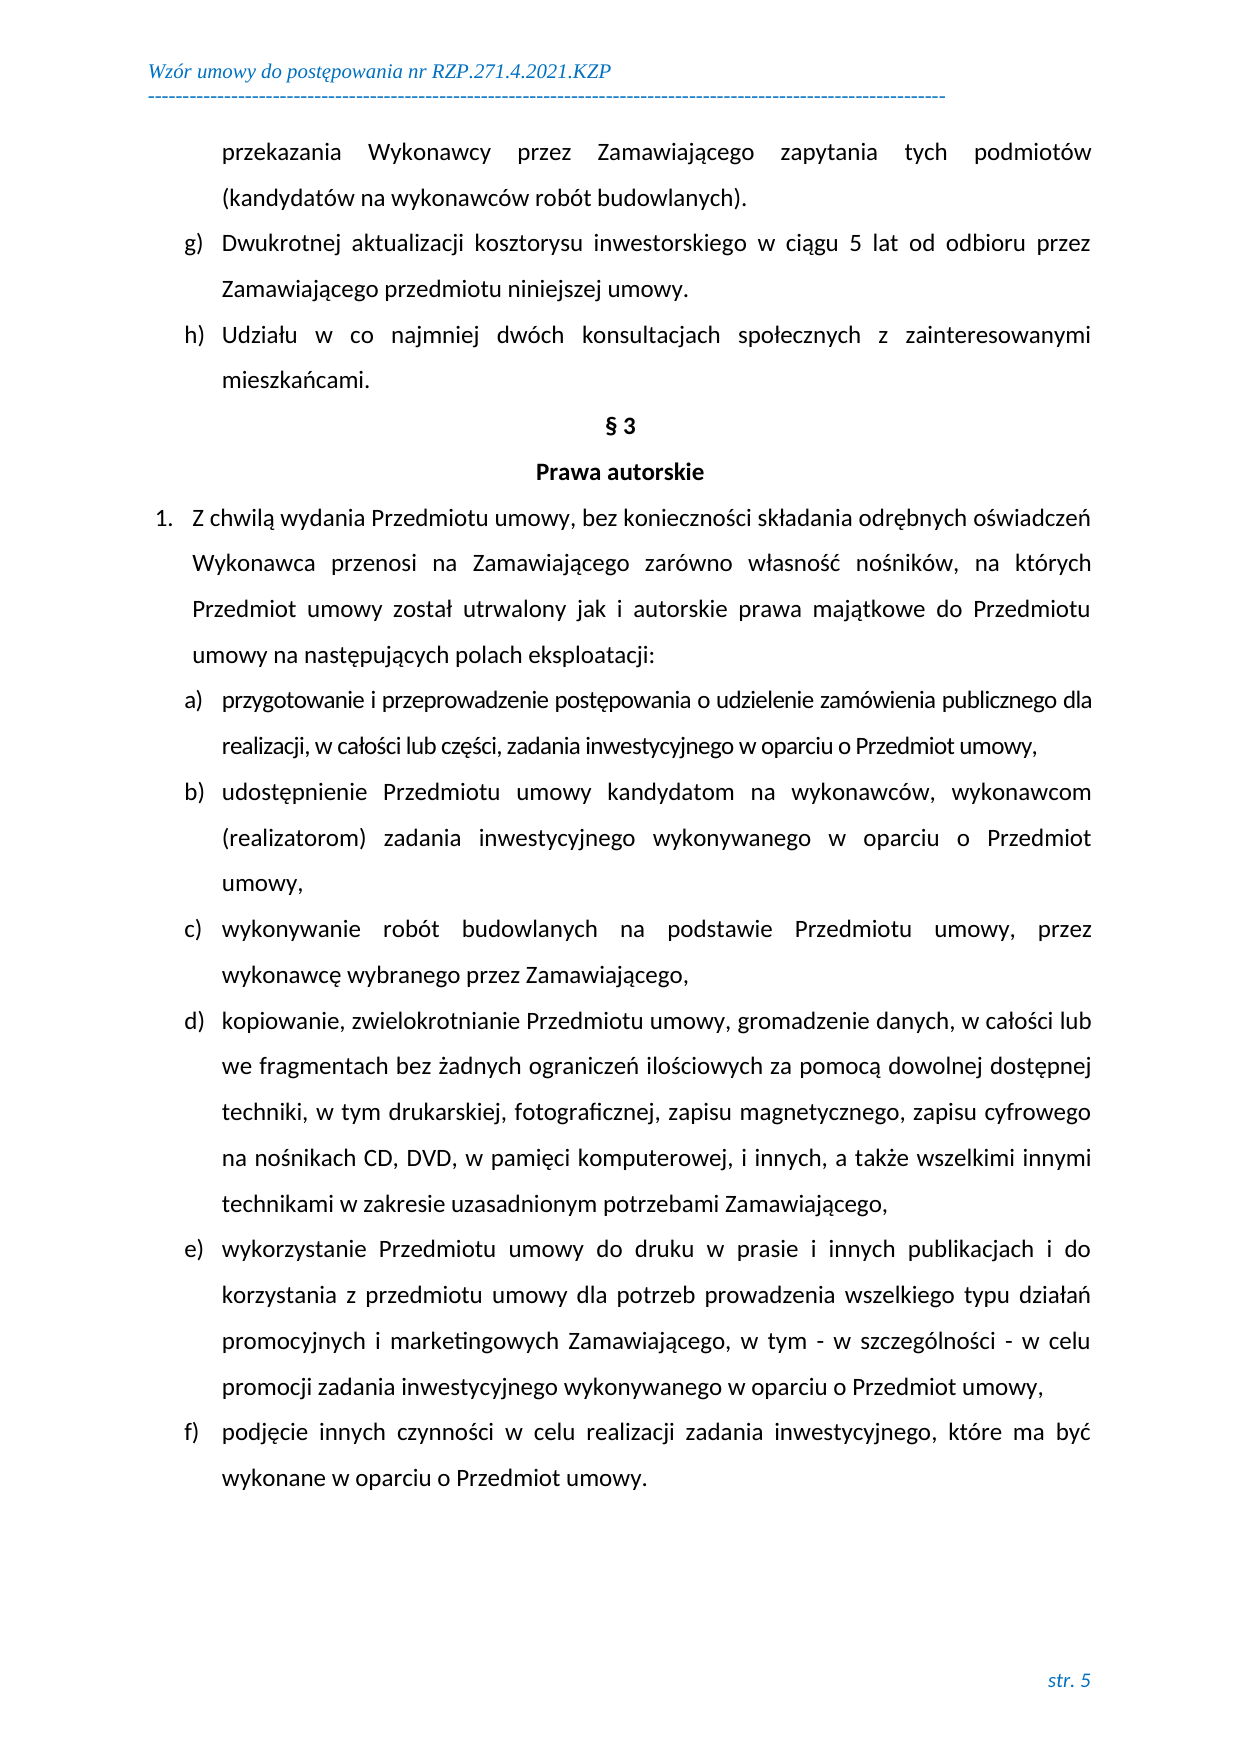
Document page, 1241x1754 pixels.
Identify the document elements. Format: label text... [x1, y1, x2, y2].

list Z chwilą wydania Przedmiotu umowy, bez konieczności składania odrębnych oświadczeń Wykonawca przenosi na Zamawiającego zarówno własność nośników, na których Przedmiot umowy został utrwalony jak i autorskie prawa majątkowe do Przedmiotu umowy na następujących polach eksploatacji: [154, 502, 1092, 669]
list przygotowanie i przeprowadzenie postępowania o udzielenie zamówienia publicznego dla realizacji, w całości lub części, zadania inwestycyjnego w oparciu o Przedmiot umowy, [184, 685, 1092, 761]
list udostępnienie Przedmiotu umowy kandydatom na wykonawców, wykonawcom (realizatorom) zadania inwestycyjnego wykonywanego w oparciu o Przedmiot umowy, [184, 776, 1092, 898]
list Dwukrotnej aktualizacji kosztorysu inwestorskiego w ciągu 5 lat od odbioru przez Zamawiającego przedmiotu niniejszej umowy. [184, 227, 1092, 304]
list wykonywanie robót budowlanych na podstawie Przedmiotu umowy, przez wykonawcę wybranego przez Zamawiającego, [184, 913, 1092, 989]
list kopiowanie, zwielokrotnianie Przedmiotu umowy, gromadzenie danych, w całości lub we fragmentach bez żadnych ograniczeń ilościowych za pomocą dowolnej dostępnej techniki, w tym drukarskiej, fotograficznej, zapisu magnetycznego, zapisu cyfrowego na nośnikach CD, DVD, w pamięci komputerowej, i innych, a także wszelkimi innymi technikami w zakresie uzasadnionym potrzebami Zamawiającego, [184, 1005, 1092, 1218]
list Udziału w co najmniej dwóch konsultacjach społecznych z zainteresowanymi mieszkańcami. [184, 319, 1092, 395]
text § 3 [148, 410, 1092, 441]
text Prawa autorskie [148, 456, 1092, 487]
list podjęcie innych czynności w celu realizacji zadania inwestycyjnego, które ma być wykonane w oparciu o Przedmiot umowy. [184, 1416, 1092, 1493]
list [184, 136, 1092, 212]
list wykorzystanie Przedmiotu umowy do druku w prasie i innych publikacjach i do korzystania z przedmiotu umowy dla potrzeb prowadzenia wszelkiego typu działań promocyjnych i marketingowych Zamawiającego, w tym - w szczególności - w celu promocji zadania inwestycyjnego wykonywanego w oparciu o Przedmiot umowy, [184, 1233, 1092, 1401]
